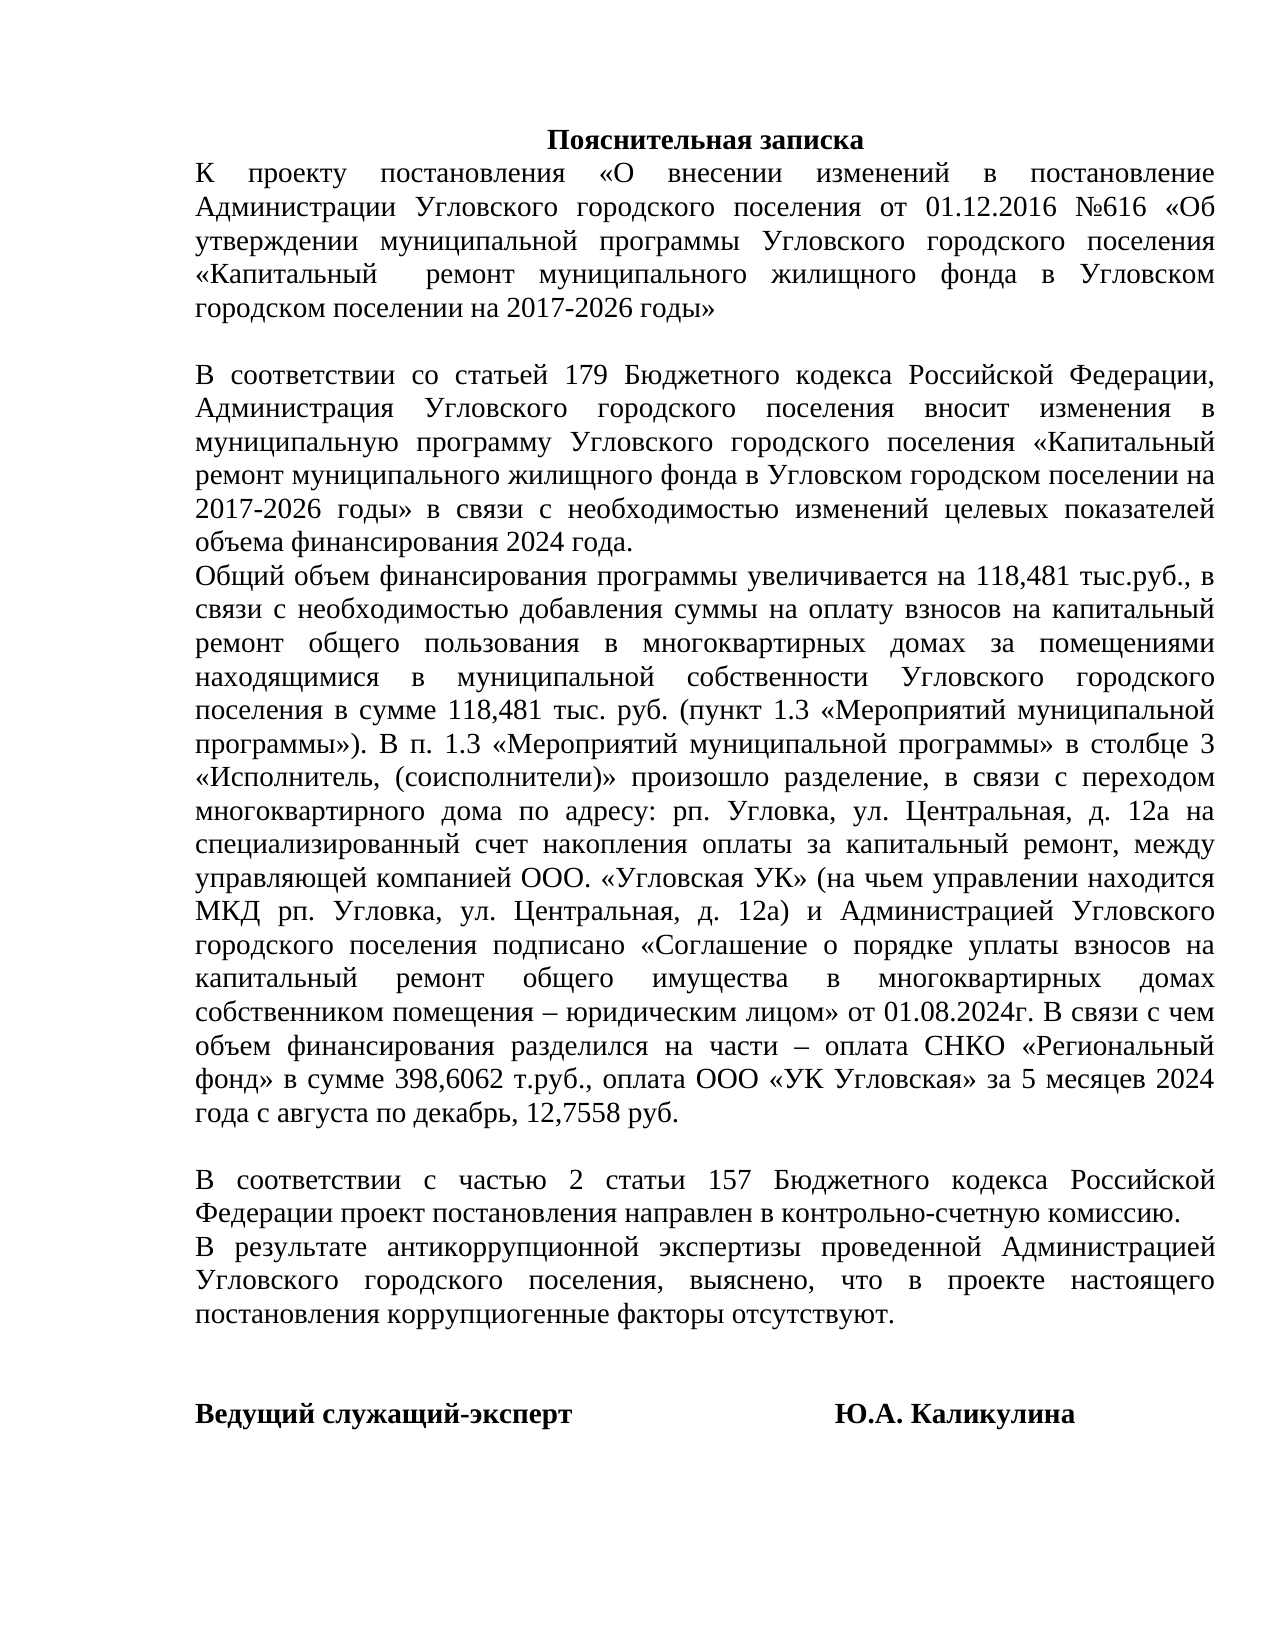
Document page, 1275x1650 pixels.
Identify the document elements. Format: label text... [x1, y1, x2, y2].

text В соответствии со статьей 179 Бюджетного кодекса Российской Федерации, Администрация Угловского городского поселения вносит изменения в муниципальную программу Угловского городского поселения «Капитальный ремонт муниципального жилищного фонда в Угловском городском поселении на 2017-2026 годы» в связи с необходимостью изменений целевых показателей объема финансирования 2024 года. [195, 357, 1216, 558]
text Ведущий служащий-эксперт Ю.А. Каликулина [195, 1397, 1216, 1430]
text В соответствии с частью 2 статьи 157 Бюджетного кодекса Российской Федерации проект постановления направлен в контрольно-счетную комиссию. [195, 1162, 1216, 1229]
text Общий объем финансирования программы увеличивается на 118,481 тыс.руб., в связи с необходимостью добавления суммы на оплату взносов на капитальный ремонт общего пользования в многоквартирных домах за помещениями находящимися в муниципальной собственности Угловского городского поселения в сумме 118,481 тыс. руб. (пункт 1.3 «Мероприятий муниципальной программы»). В п. 1.3 «Мероприятий муниципальной программы» в столбце 3 «Исполнитель, (соисполнители)» произошло разделение, в связи с переходом многоквартирного дома по адресу: рп. Угловка, ул. Центральная, д. 12а на специализированный счет накопления оплаты за капитальный ремонт, между управляющей компанией ООО. «Угловская УК» (на чьем управлении находится МКД рп. Угловка, ул. Центральная, д. 12а) и Администрацией Угловского городского поселения подписано «Соглашение о порядке уплаты взносов на капитальный ремонт общего имущества в многоквартирных домах собственником помещения – юридическим лицом» от 01.08.2024г. В связи с чем объем финансирования разделился на части – оплата СНКО «Региональный фонд» в сумме 398,6062 т.руб., оплата ООО «УК Угловская» за 5 месяцев 2024 года с августа по декабрь, 12,7558 руб. [195, 558, 1216, 1128]
text К проекту постановления «О внесении изменений в постановление Администрации Угловского городского поселения от 01.12.2016 №616 «Об утверждении муниципальной программы Угловского городского поселения «Капитальный ремонт муниципального жилищного фонда в Угловском городском поселении на 2017-2026 годы» [195, 156, 1216, 323]
text В результате антикоррупционной экспертизы проведенной Администрацией Угловского городского поселения, выяснено, что в проекте настоящего постановления коррупциогенные факторы отсутствуют. [195, 1229, 1216, 1329]
text Пояснительная записка [195, 122, 1216, 156]
